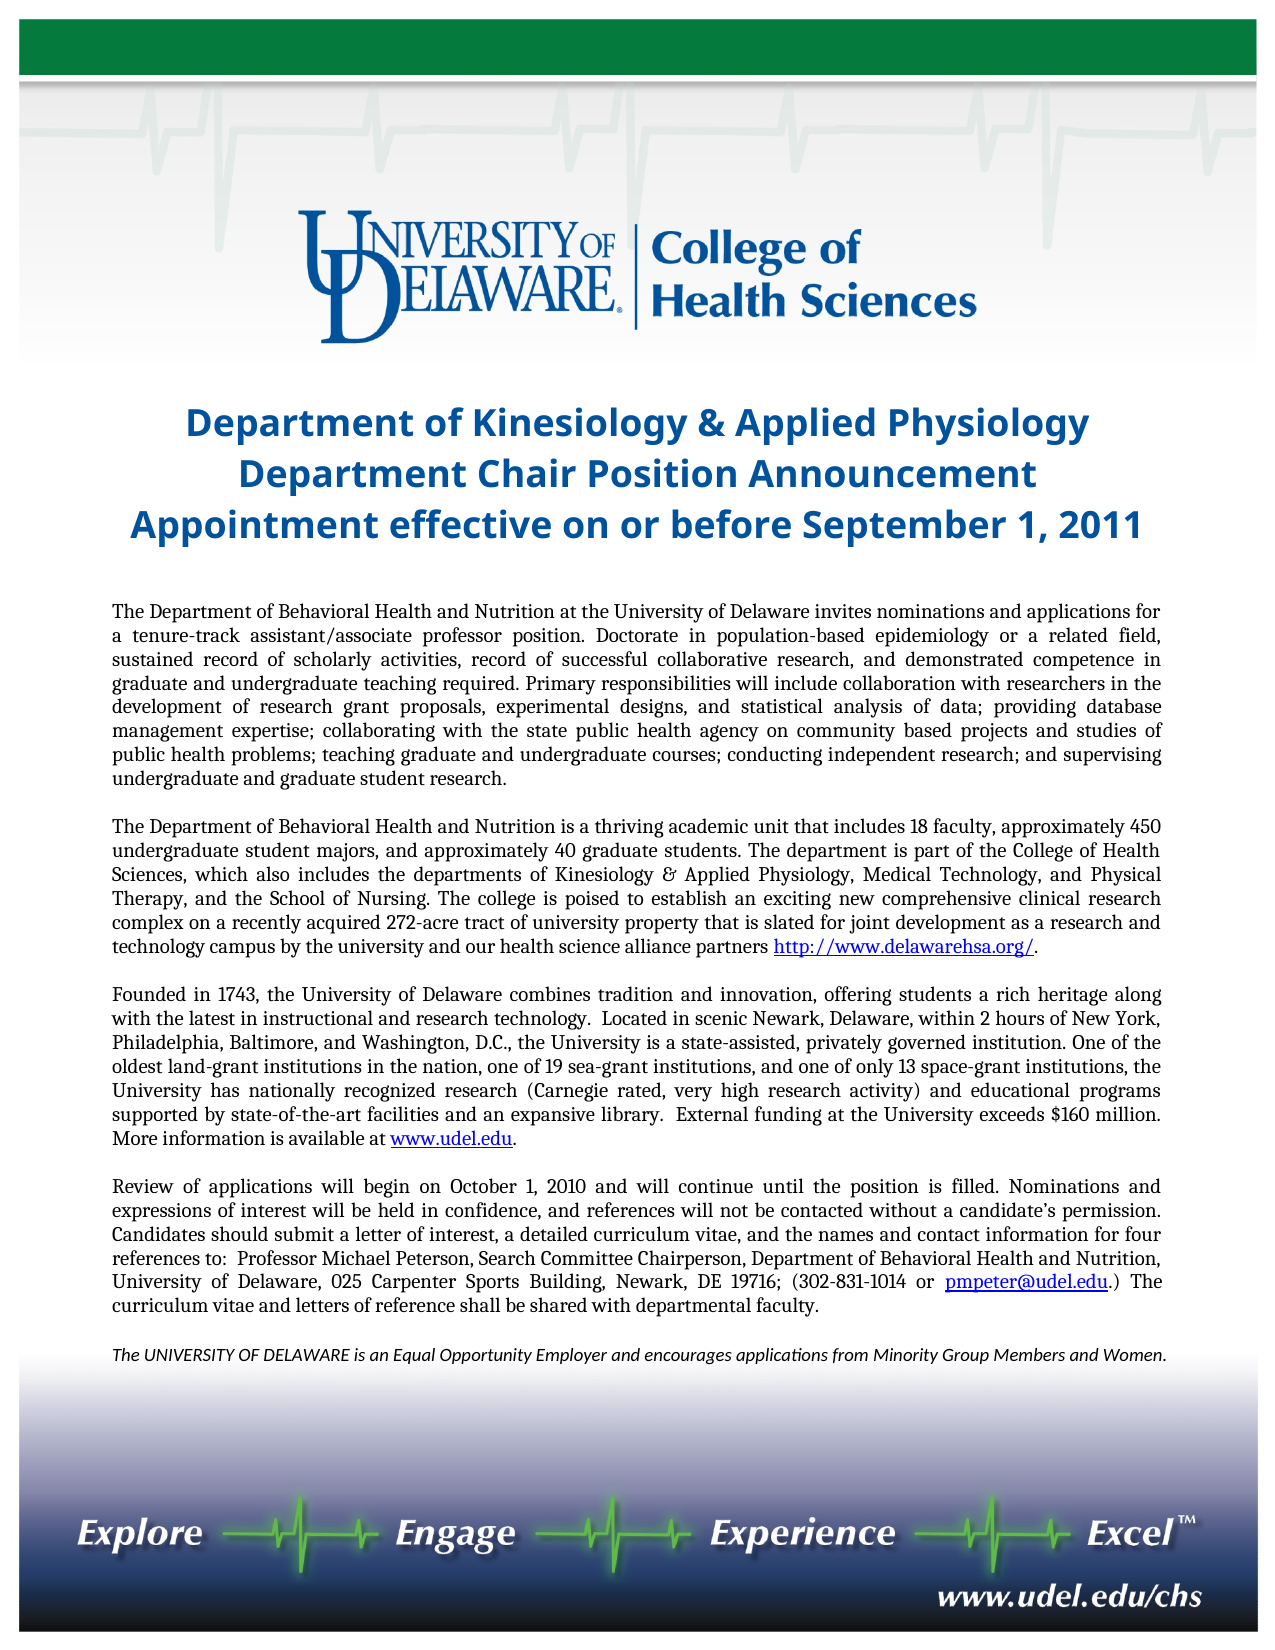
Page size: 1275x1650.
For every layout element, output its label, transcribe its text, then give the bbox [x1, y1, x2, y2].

text Review of applications will begin on October 1, 2010 and will continue until the position is filled. Nominations and expressions of interest will be held in confidence, and references will not be contacted without a candidate’s permission. Candidates should submit a letter of interest, a detailed curriculum vitae, and the names and contact information for four references to: Professor Michael Peterson, Search Committee Chairperson, Department of Behavioral Health and Nutrition, University of Delaware, 025 Carpenter Sports Building, Newark, DE 19716; (302-831-1014 or pmpeter@udel.edu.) The curriculum vitae and letters of reference shall be shared with departmental faculty. [112, 1179, 1162, 1323]
text Founded in 1743, the University of Delaware combines tradition and innovation, offering students a rich heritage along with the latest in instructional and research technology. Located in scenic Newark, Delaware, within 2 hours of New York, Philadelphia, Baltimore, and Washington, D.C., the University is a state-assisted, privately governed institution. One of the oldest land-grant institutions in the nation, one of 19 sea-grant institutions, and one of only 13 space-grant institutions, the University has nationally recognized research (Carnegie rated, very high research activity) and educational programs supported by state-of-the-art facilities and an expansive library. External funding at the University exceeds $160 million. More information is available at www.udel.edu. [112, 987, 1162, 1155]
picture [4, 550, 1275, 1650]
text The UNIVERSITY OF DELAWARE is an Equal Opportunity Employer and encourages applications from Minority Group Members and Women. [112, 1348, 1219, 1371]
subtitle Department of Kinesiology & Applied Physiology Department Chair Position Announcement Appointment effective on or before September 1, 2011 [0, 397, 1275, 550]
text The Department of Behavioral Health and Nutrition at the University of Delaware invites nominations and applications for a tenure-track assistant/associate professor position. Doctorate in population-based epidemiology or a related field, sustained record of scholarly activities, record of successful collaborative research, and demonstrated competence in graduate and undergraduate teaching required. Primary responsibilities will include collaboration with researchers in the development of research grant proposals, experimental designs, and statistical analysis of data; providing database management expertise; collaborating with the state public health agency on community based projects and studies of public health problems; teaching graduate and undergraduate courses; conducting independent research; and supervising undergraduate and graduate student research. [112, 599, 1162, 791]
picture [4, 0, 1275, 397]
text The Department of Behavioral Health and Nutrition is a thriving academic unit that includes 18 faculty, approximately 450 undergraduate student majors, and approximately 40 graduate students. The department is part of the College of Health Sciences, which also includes the departments of Kinesiology & Applied Physiology, Medical Technology, and Physical Therapy, and the School of Nursing. The college is poised to establish an exciting new comprehensive clinical research complex on a recently acquired 272-acre tract of university property that is slated for joint development as a research and technology campus by the university and our health science alliance partners http://www.delawarehsa.org/. [112, 815, 1162, 959]
